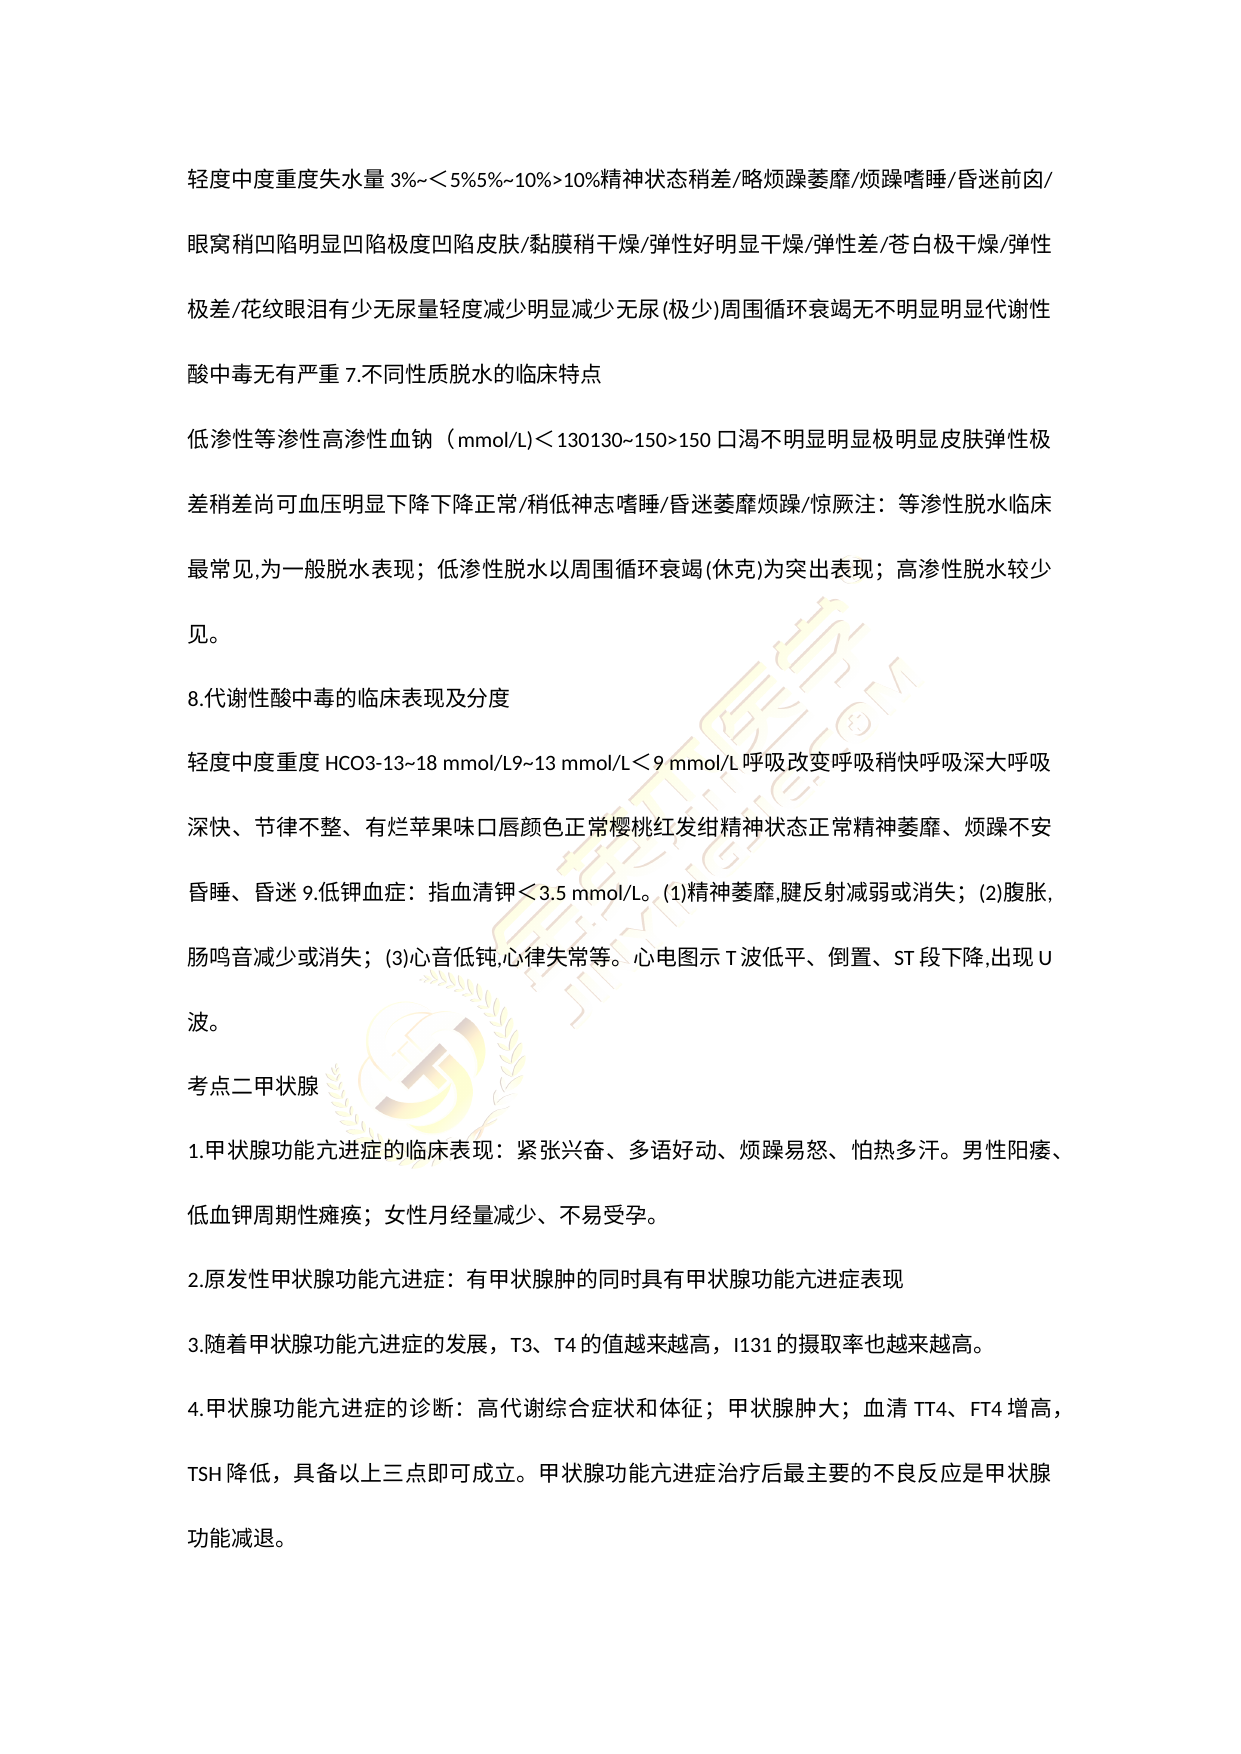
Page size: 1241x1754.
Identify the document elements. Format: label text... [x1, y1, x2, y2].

text 考点二甲状腺 [187, 1069, 1053, 1101]
text 8.代谢性酸中毒的临床表现及分度 [187, 680, 1053, 713]
text 3.随着甲状腺功能亢进症的发展，T3、T4的值越来越高，I131的摄取率也越来越高。 [187, 1326, 1053, 1359]
text 低渗性等渗性高渗性血钠（mmol/L)＜130130~150>150口渴不明显明显极明显皮肤弹性极差稍差尚可血压明显下降下降正常/稍低神志嗜睡/昏迷萎靡烦躁/惊厥注：等渗性脱水临床最常见,为一般脱水表现；低渗性脱水以周围循环衰竭(休克)为突出表现；高渗性脱水较少见。 [187, 421, 1053, 649]
text 4.甲状腺功能亢进症的诊断：高代谢综合症状和体征；甲状腺肿大；血清TT4、FT4增高，TSH降低，具备以上三点即可成立。甲状腺功能亢进症治疗后最主要的不良反应是甲状腺功能减退。 [187, 1390, 1053, 1553]
text 1.甲状腺功能亢进症的临床表现：紧张兴奋、多语好动、烦躁易怒、怕热多汗。男性阳痿、低血钾周期性瘫痪；女性月经量减少、不易受孕。 [187, 1133, 1053, 1230]
text 轻度中度重度失水量3%~＜5%5%~10%>10%精神状态稍差/略烦躁萎靡/烦躁嗜睡/昏迷前囟/眼窝稍凹陷明显凹陷极度凹陷皮肤/黏膜稍干燥/弹性好明显干燥/弹性差/苍白极干燥/弹性极差/花纹眼泪有少无尿量轻度减少明显减少无尿(极少)周围循环衰竭无不明显明显代谢性酸中毒无有严重7.不同性质脱水的临床特点 [187, 162, 1053, 389]
text 2.原发性甲状腺功能亢进症：有甲状腺肿的同时具有甲状腺功能亢进症表现 [187, 1262, 1053, 1294]
text 轻度中度重度HCO3-13~18 mmol/L9~13 mmol/L＜9 mmol/L呼吸改变呼吸稍快呼吸深大呼吸深快、节律不整、有烂苹果味口唇颜色正常樱桃红发绀精神状态正常精神萎靡、烦躁不安昏睡、昏迷9.低钾血症：指血清钾＜3.5 mmol/L。(1)精神萎靡,腱反射减弱或消失；(2)腹胀,肠鸣音减少或消失；(3)心音低钝,心律失常等。心电图示T波低平、倒置、ST段下降,出现U波。 [187, 744, 1053, 1037]
